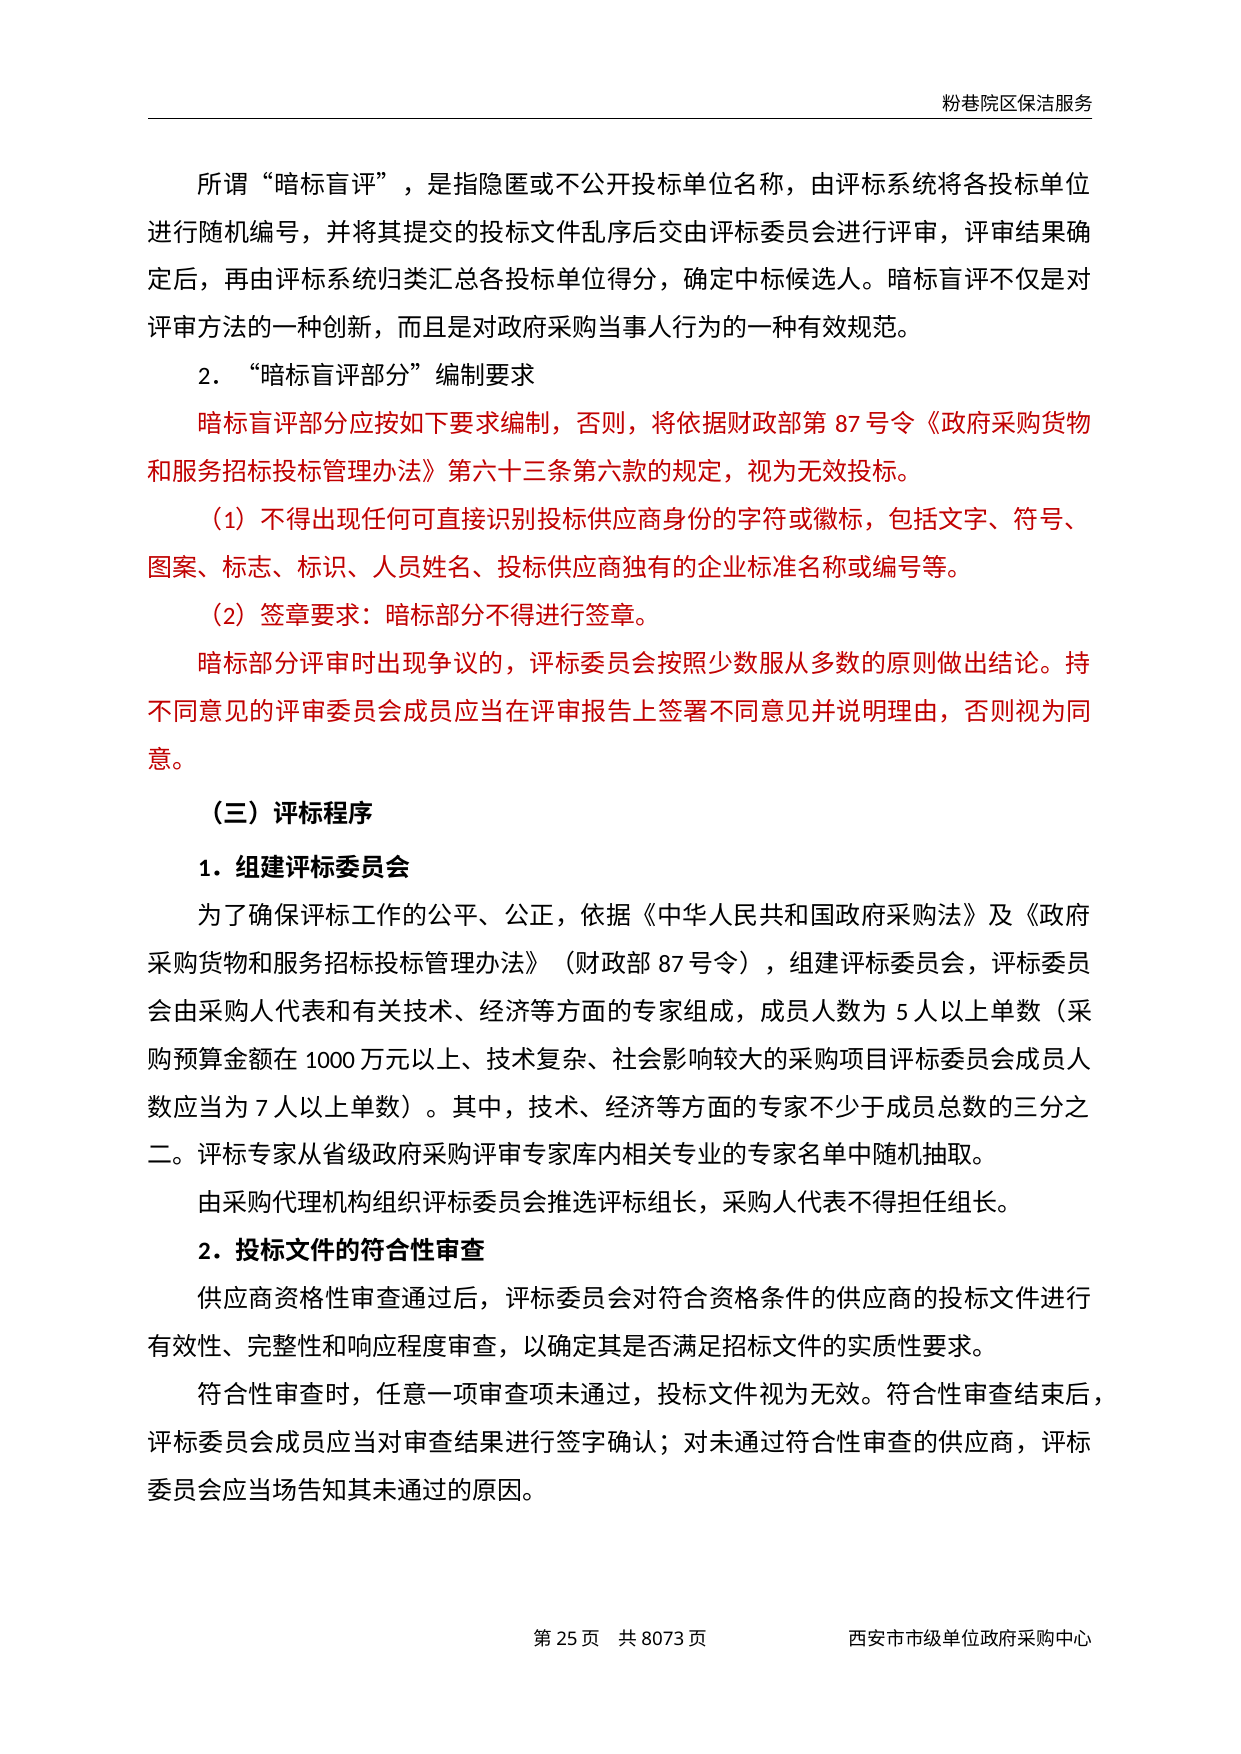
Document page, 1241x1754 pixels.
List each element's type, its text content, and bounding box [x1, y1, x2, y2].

text （1）不得出现任何可直接识别投标供应商身份的字符或徽标，包括文字、符号、图案、标志、标识、人员姓名、投标供应商独有的企业标准名称或编号等。 [148, 494, 1092, 589]
text 为了确保评标工作的公平、公正，依据《中华人民共和国政府采购法》及《政府采购货物和服务招标投标管理办法》（财政部87号令），组建评标委员会，评标委员会由采购人代表和有关技术、经济等方面的专家组成，成员人数为5人以上单数（采购预算金额在1000万元以上、技术复杂、社会影响较大的采购项目评标委员会成员人数应当为7人以上单数）。其中，技术、经济等方面的专家不少于成员总数的三分之二。评标专家从省级政府采购评审专家库内相关专业的专家名单中随机抽取。 [148, 889, 1092, 1177]
text 2．“暗标盲评部分”编制要求 [148, 350, 1092, 398]
text 暗标部分评审时出现争议的，评标委员会按照少数服从多数的原则做出结论。持不同意见的评审委员会成员应当在评审报告上签署不同意见并说明理由，否则视为同意。 [148, 637, 1092, 781]
text 符合性审查时，任意一项审查项未通过，投标文件视为无效。符合性审查结束后，评标委员会成员应当对审查结果进行签字确认；对未通过符合性审查的供应商，评标委员会应当场告知其未通过的原因。 [148, 1369, 1092, 1512]
text 1．组建评标委员会 [148, 842, 1092, 889]
text 2．投标文件的符合性审查 [148, 1225, 1092, 1273]
subtitle （三）评标程序 [148, 787, 1092, 835]
text 供应商资格性审查通过后，评标委员会对符合资格条件的供应商的投标文件进行有效性、完整性和响应程度审查，以确定其是否满足招标文件的实质性要求。 [148, 1273, 1092, 1369]
text （2）签章要求：暗标部分不得进行签章。 [148, 589, 1092, 637]
text 所谓“暗标盲评”，是指隐匿或不公开投标单位名称，由评标系统将各投标单位进行随机编号，并将其提交的投标文件乱序后交由评标委员会进行评审，评审结果确定后，再由评标系统归类汇总各投标单位得分，确定中标候选人。暗标盲评不仅是对评审方法的一种创新，而且是对政府采购当事人行为的一种有效规范。 [148, 158, 1092, 350]
text 由采购代理机构组织评标委员会推选评标组长，采购人代表不得担任组长。 [148, 1177, 1092, 1225]
text 暗标盲评部分应按如下要求编制，否则，将依据财政部第87号令《政府采购货物和服务招标投标管理办法》第六十三条第六款的规定，视为无效投标。 [148, 398, 1092, 494]
